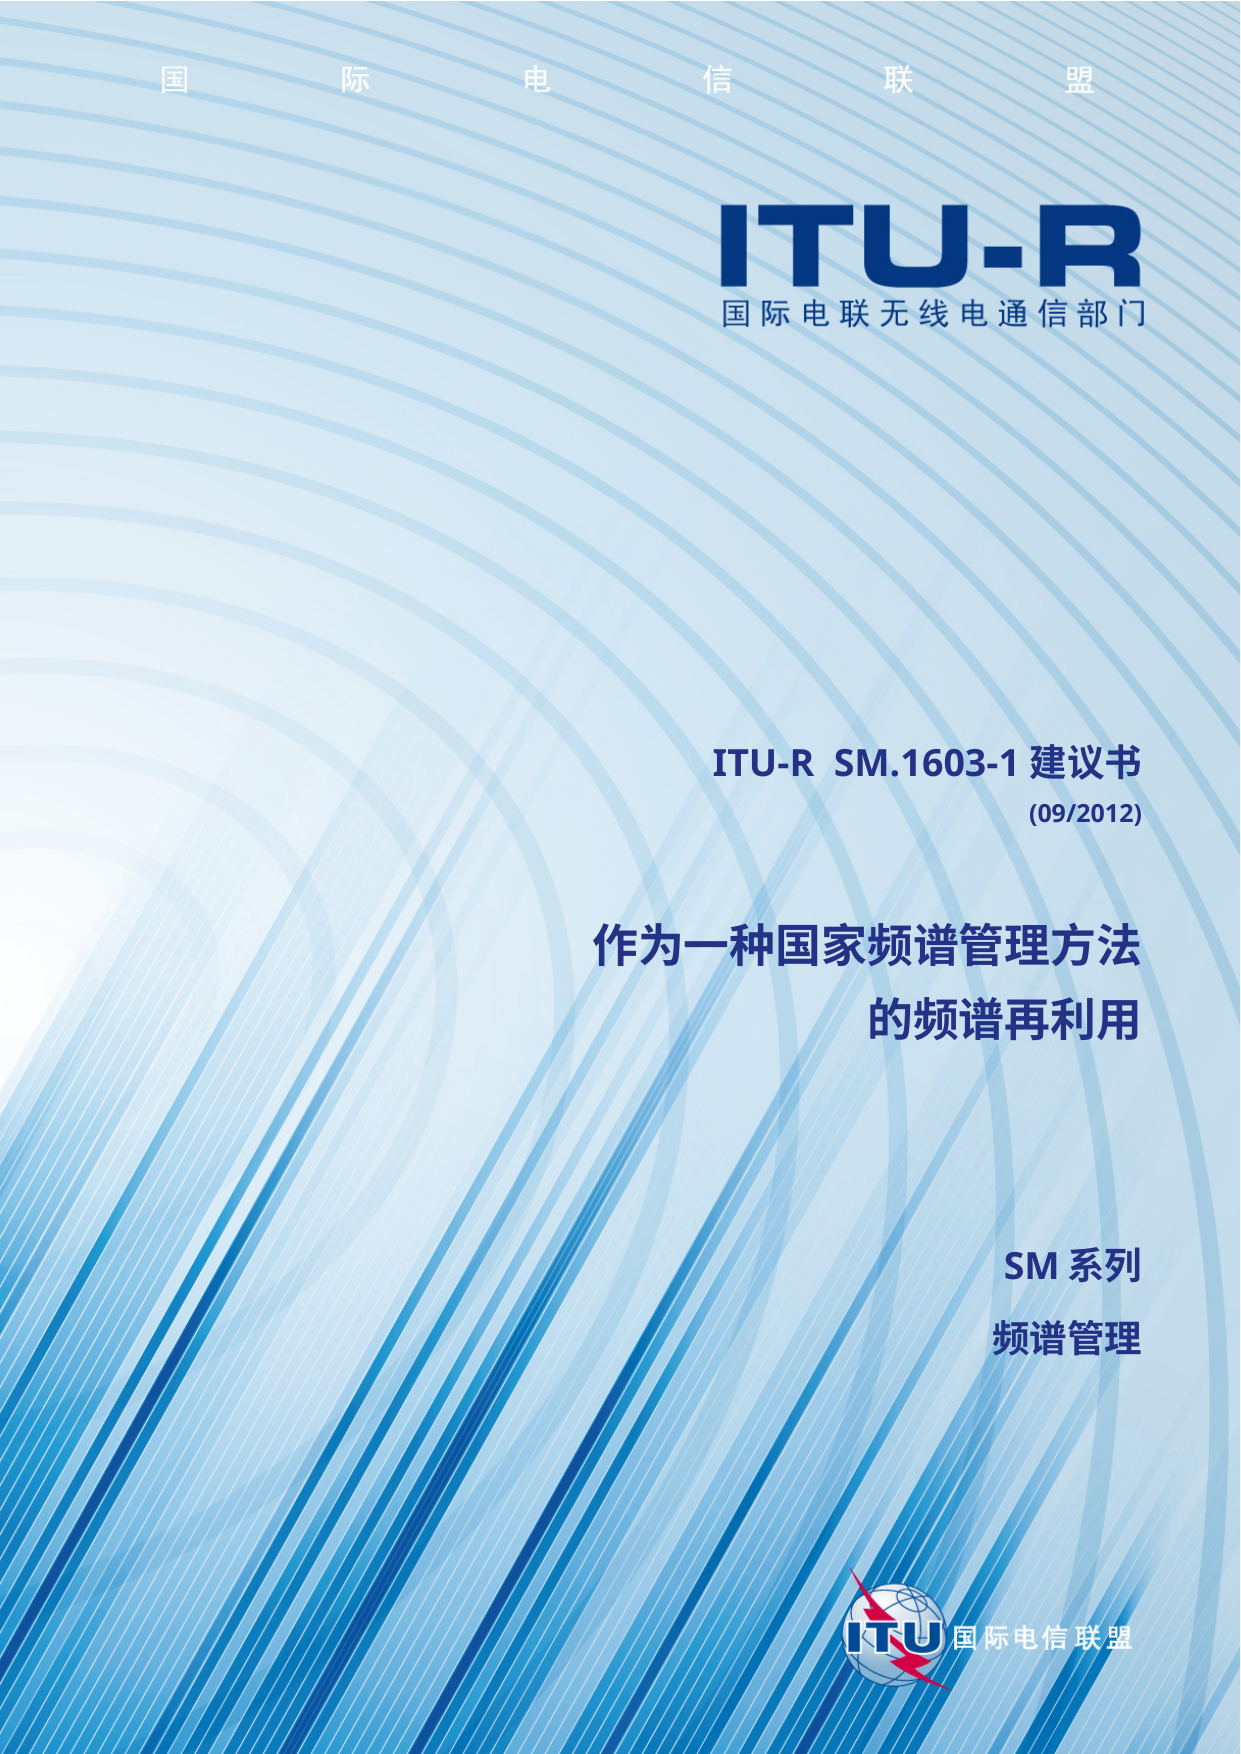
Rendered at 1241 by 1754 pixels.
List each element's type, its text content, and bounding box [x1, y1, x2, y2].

table_cell SM系列 频谱管理 [102, 1050, 1153, 1417]
table_header ITU-R SM.1603-1 建议书 (09/2012) [102, 609, 1153, 830]
table_cell 作为一种国家频谱管理方法 的频谱再利用 [102, 830, 1153, 1050]
picture [0, 1, 1241, 1754]
